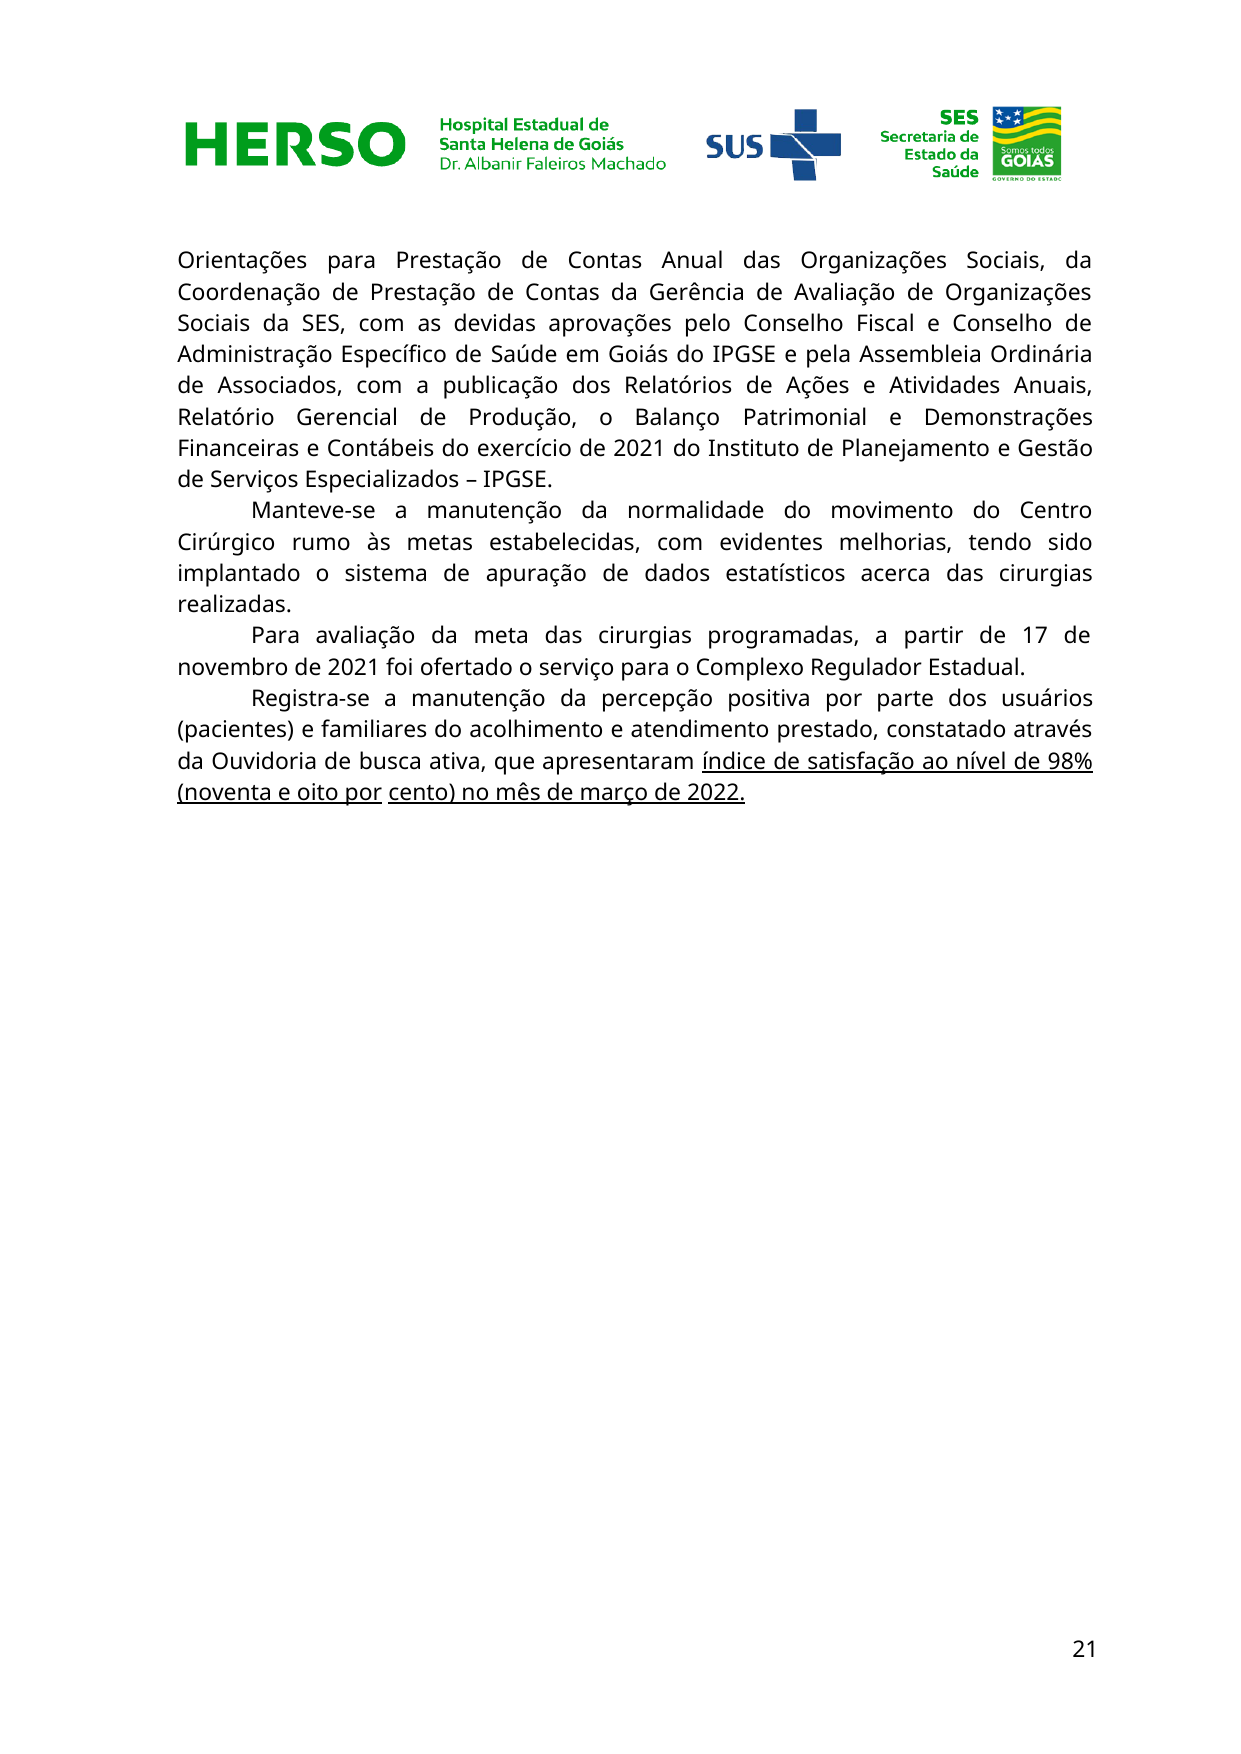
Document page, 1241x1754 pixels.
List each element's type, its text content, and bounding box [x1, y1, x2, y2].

picture [185, 106, 1062, 181]
text Orientações para Prestação de Contas Anual das Organizações Sociais, da Coordenação de Prestação de Contas da Gerência de Avaliação de Organizações Sociais da SES, com as devidas aprovações pelo Conselho Fiscal e Conselho de Administração Específico de Saúde em Goiás do IPGSE e pela Assembleia Ordinária de Associados, com a publicação dos Relatórios de Ações e Atividades Anuais, Relatório Gerencial de Produção, o Balanço Patrimonial e Demonstrações Financeiras e Contábeis do exercício de 2021 do Instituto de Planejamento e Gestão de Serviços Especializados – IPGSE. [177, 244, 1093, 494]
text Registra-se a manutenção da percepção positiva por parte dos usuários (pacientes) e familiares do acolhimento e atendimento prestado, constatado através da Ouvidoria de busca ativa, que apresentaram índice de satisfação ao nível de 98% (noventa e oito por cento) no mês de março de 2022. [177, 682, 1093, 807]
text Para avaliação da meta das cirurgias programadas, a partir de 17 de novembro de 2021 foi ofertado o serviço para o Complexo Regulador Estadual. [177, 619, 1092, 682]
text Manteve-se a manutenção da normalidade do movimento do Centro Cirúrgico rumo às metas estabelecidas, com evidentes melhorias, tendo sido implantado o sistema de apuração de dados estatísticos acerca das cirurgias realizadas. [177, 494, 1093, 619]
